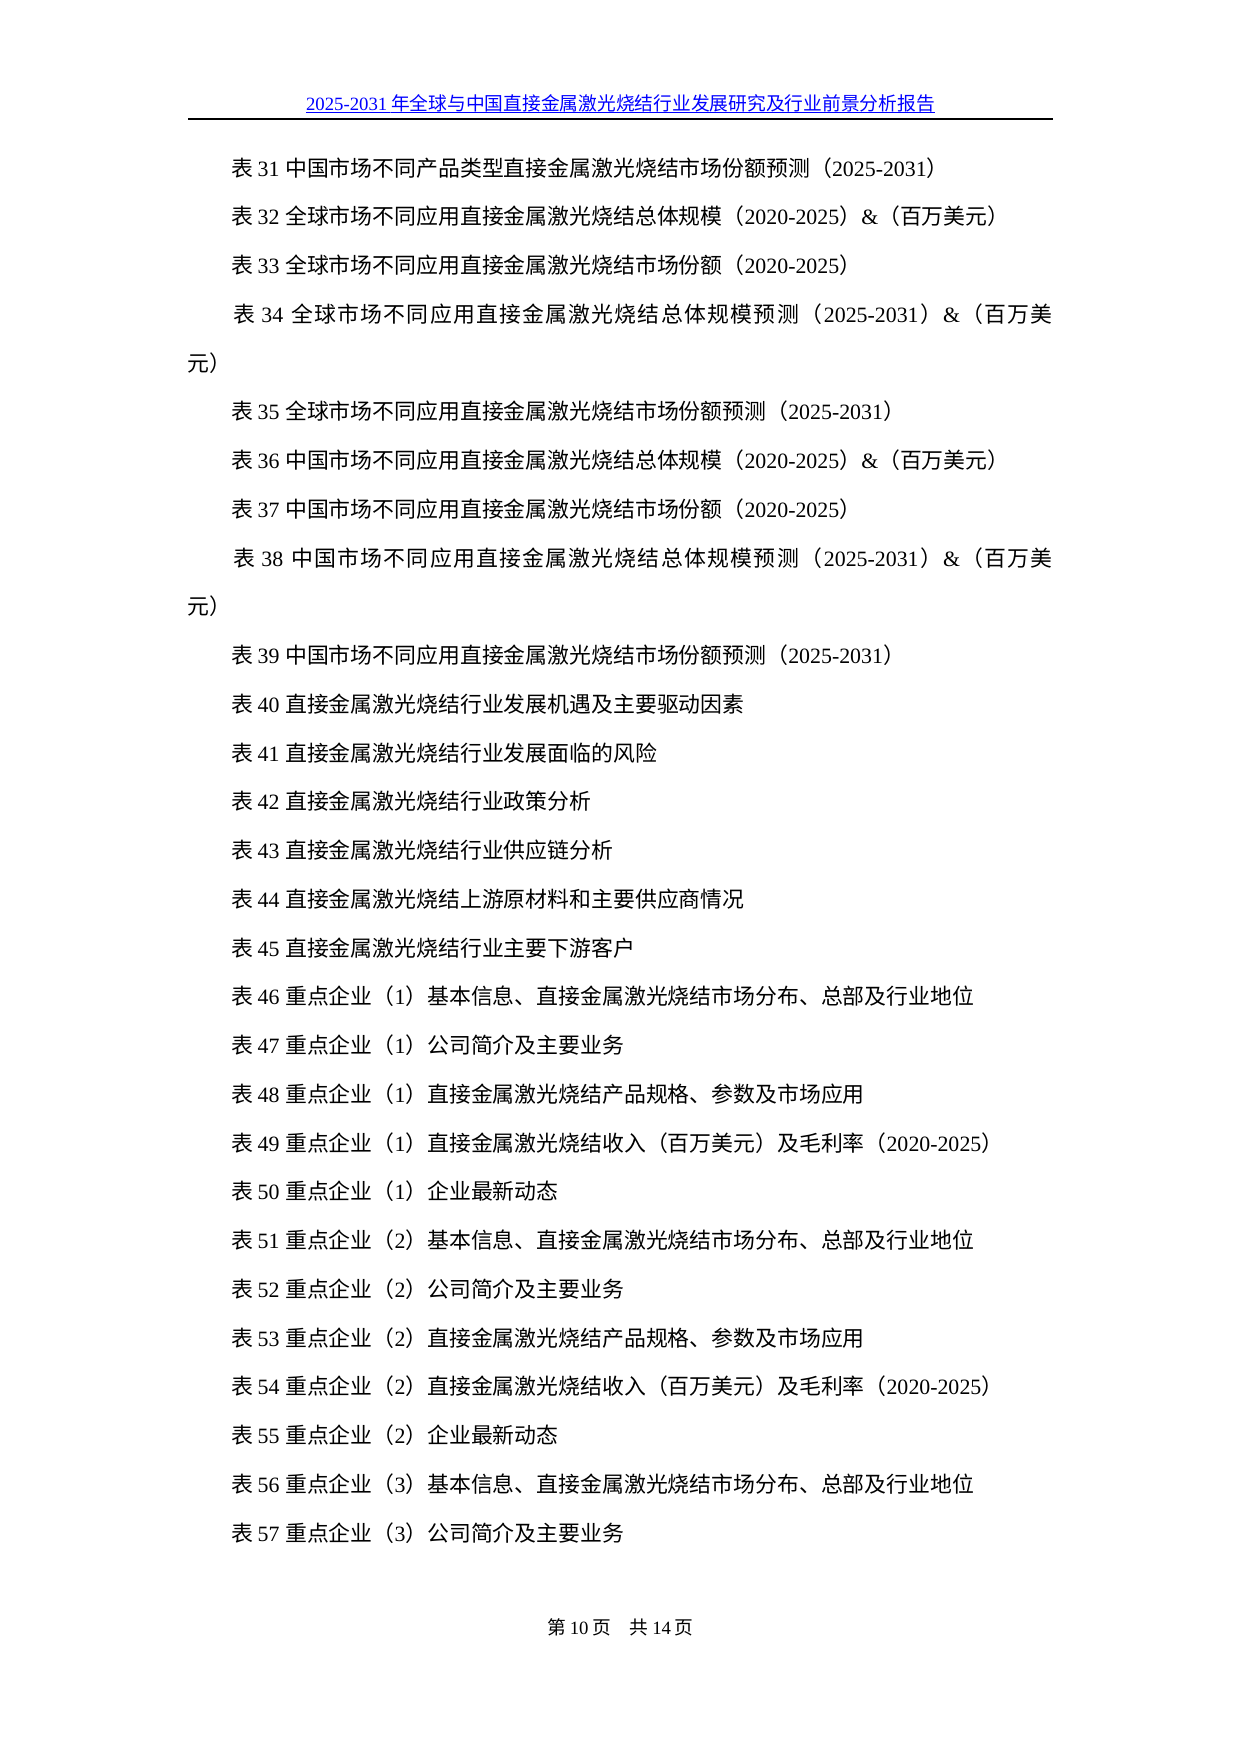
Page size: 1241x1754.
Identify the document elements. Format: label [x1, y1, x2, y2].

text [187, 150, 1053, 1548]
